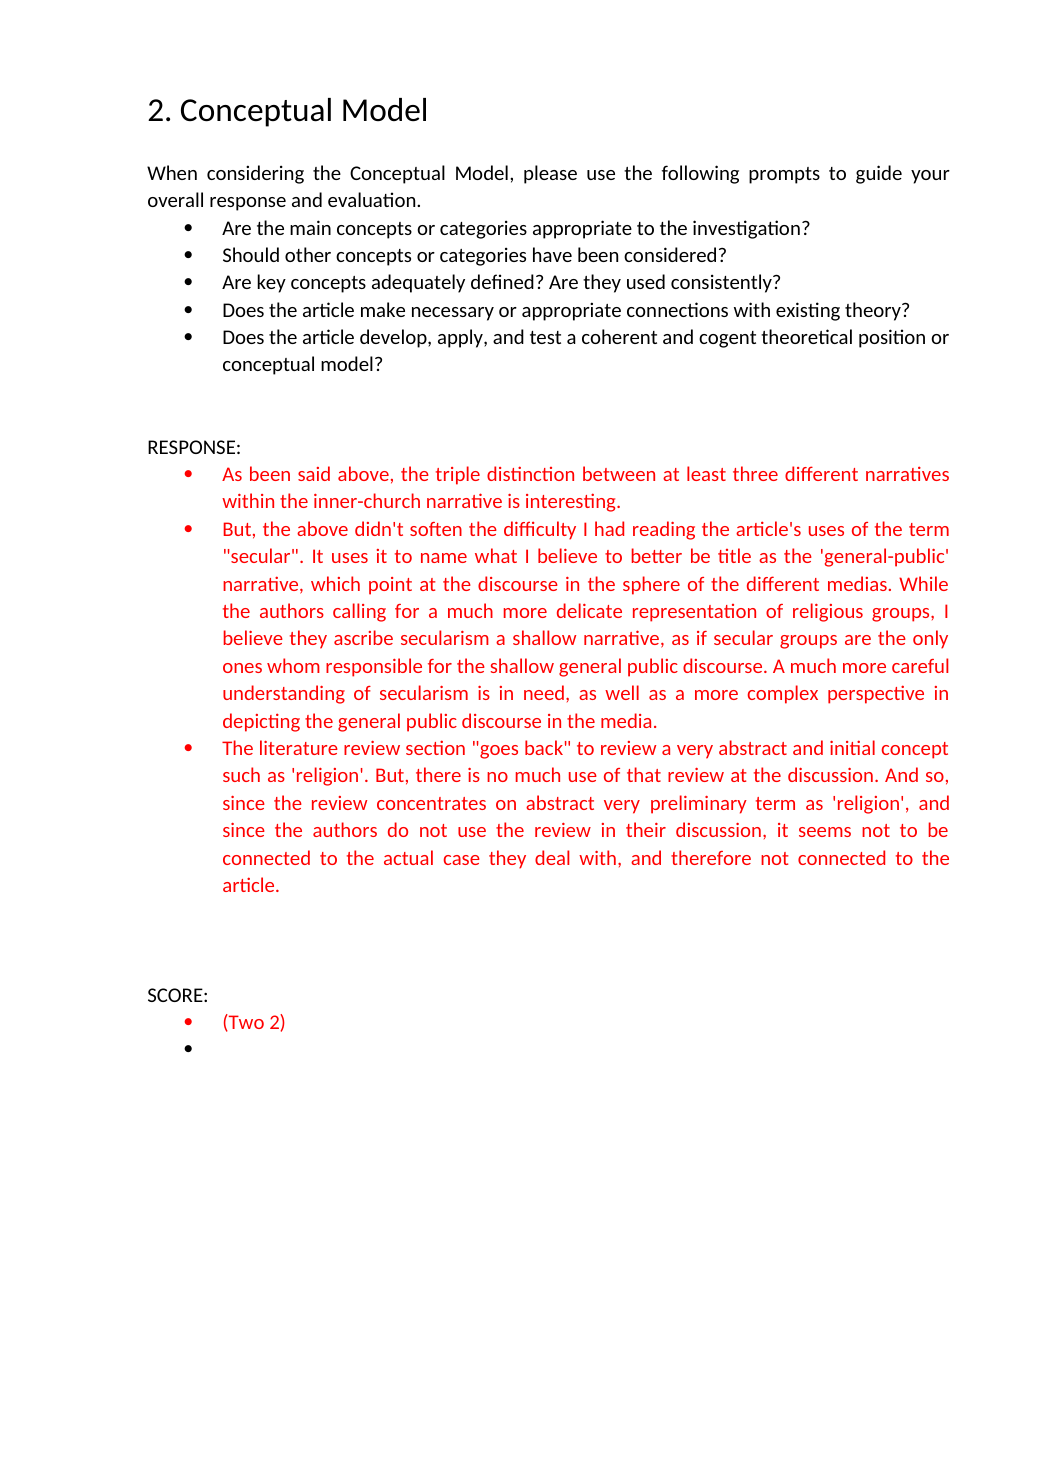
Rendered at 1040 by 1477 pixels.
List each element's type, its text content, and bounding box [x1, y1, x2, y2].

list The literature review section "goes back" to review a very abstract and initial concept such as 'religion'. But, there is no much use of that review at the discussion. And so, since the review concentrates on abstract very preliminary term as 'religion', and since the authors do not use the review in their discussion, it seems not to be connected to the actual case they deal with, and therefore not connected to the article. [184, 735, 951, 898]
list But, the above didn't soften the difficulty I had reading the article's uses of the term "secular". It uses it to name what I believe to better be title as the 'general-public' narrative, which point at the discourse in the sphere of the different medias. While the authors calling for a much more delicate representation of religious groups, I believe they ascribe secularism a shallow narrative, as if secular groups are the only ones whom responsible for the shallow general public discourse. A much more careful understanding of secularism is in need, as well as a more complex perspective in depicting the general public discourse in the media. [184, 516, 951, 733]
list Should other concepts or categories have been considered? [184, 242, 951, 267]
text 2. Conceptual Model [147, 88, 951, 129]
list As been said above, the triple distinction between at least three different narratives within the inner-church narrative is interesting. [184, 461, 951, 514]
text When considering the Conceptual Model, please use the following prompts to guide your overall response and evaluation. [147, 160, 951, 213]
list Are the main concepts or categories appropriate to the investigation? [184, 215, 951, 240]
list Does the article make necessary or appropriate connections with existing theory? [184, 297, 951, 322]
text RESPONSE: [147, 434, 951, 459]
list Are key concepts adequately defined? Are they used consistently? [184, 269, 951, 295]
list (Two 2) [184, 1009, 951, 1034]
list Does the article develop, apply, and test a coherent and cogent theoretical position or conceptual model? [184, 324, 951, 377]
text SCORE: [147, 982, 951, 1007]
